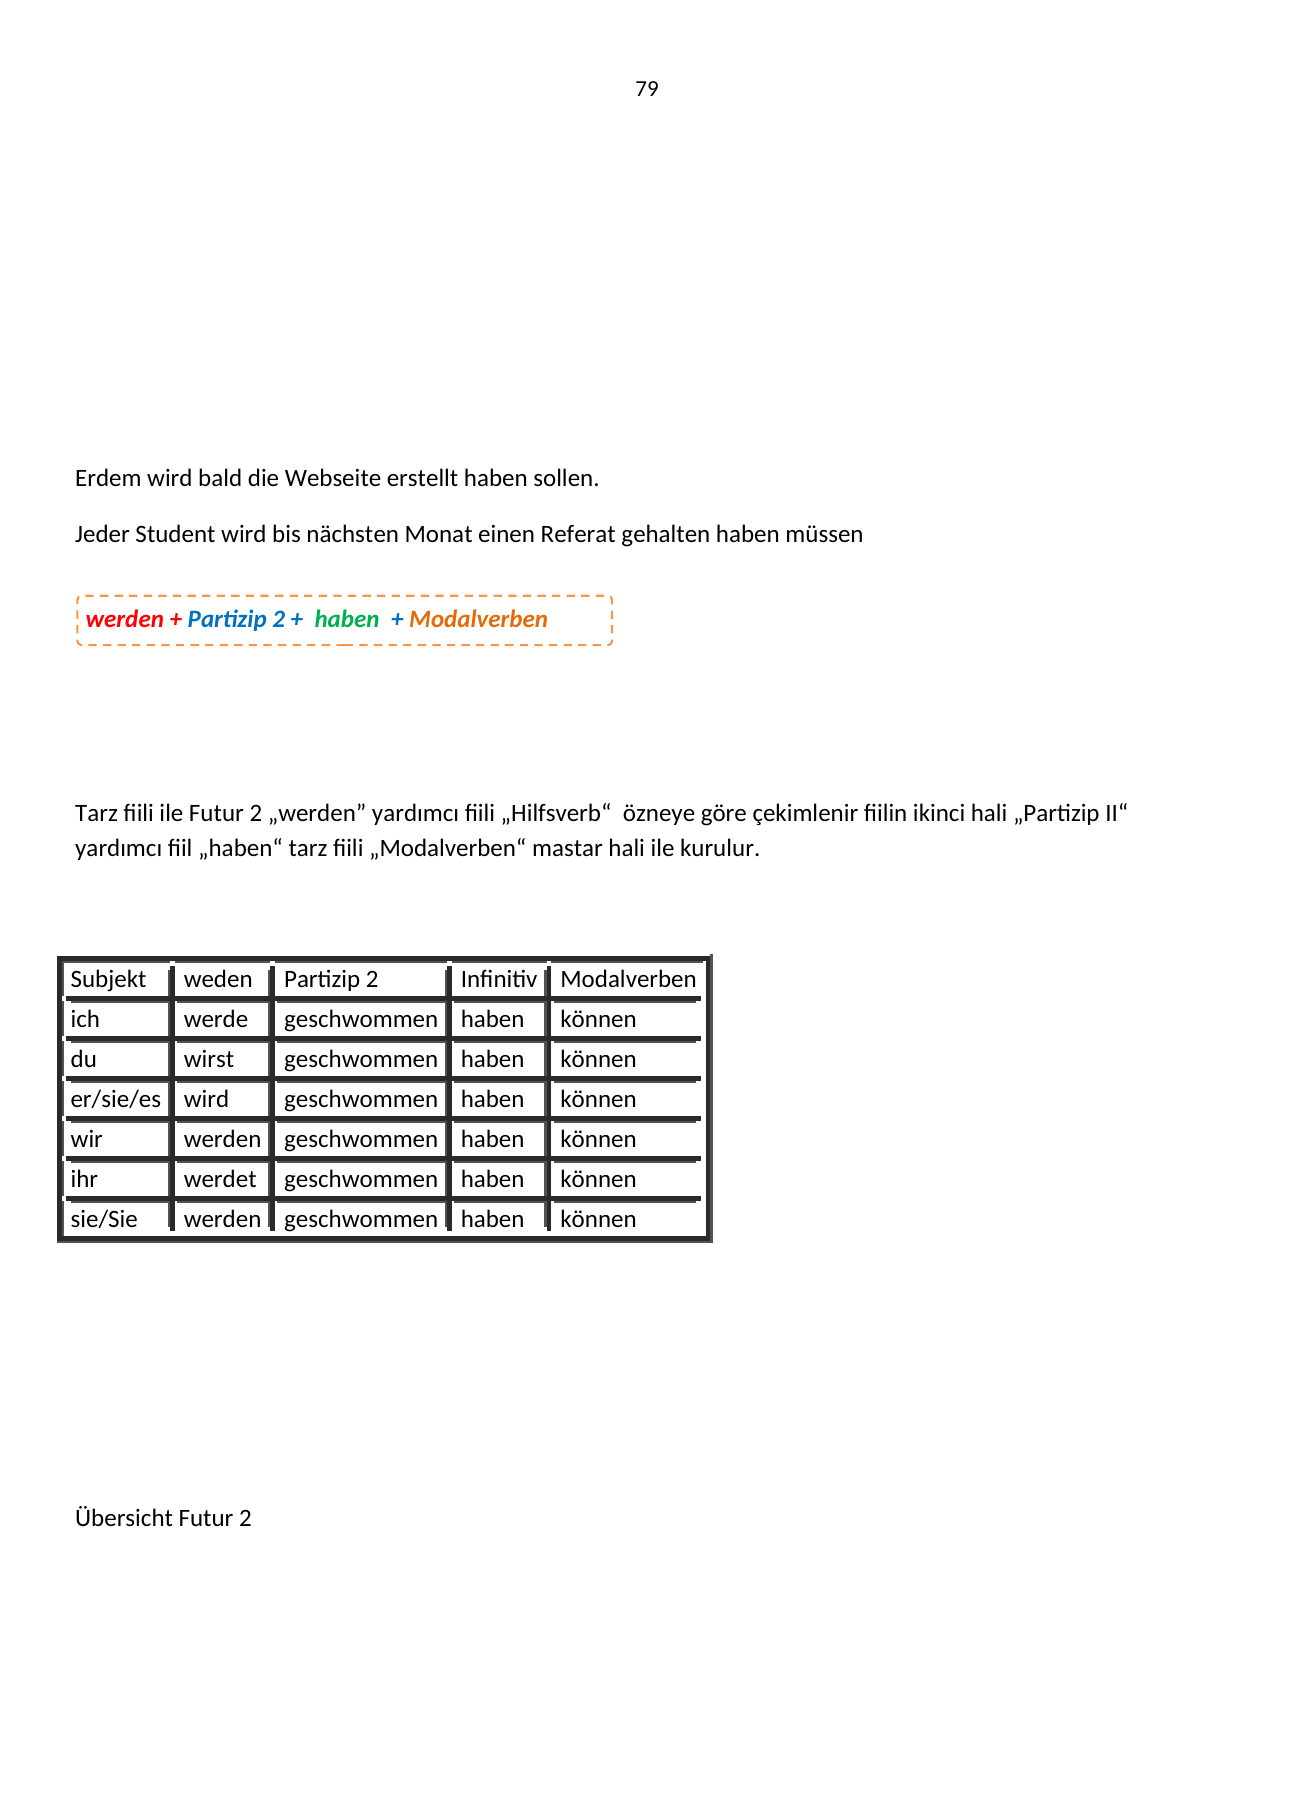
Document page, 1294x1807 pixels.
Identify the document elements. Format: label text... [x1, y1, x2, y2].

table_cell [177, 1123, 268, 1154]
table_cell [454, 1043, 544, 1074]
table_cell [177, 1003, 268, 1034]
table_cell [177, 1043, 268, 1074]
text Jeder Student wird bis nächsten Monat einen Referat gehalten haben müssen [75, 518, 1218, 549]
text Tarz fiili ile Futur 2 „werden” yardımcı fiili „Hilfsverb“ özneye göre çekimlenir fiilin ikinci hali „Partizip II“ yardımcı fiil „haben“ tarz fiili „Modalverben“ mastar hali ile kurulur. [75, 797, 1218, 863]
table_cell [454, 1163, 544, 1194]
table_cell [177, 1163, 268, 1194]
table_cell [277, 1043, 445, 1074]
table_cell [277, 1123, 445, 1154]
text Übersicht Futur 2 [75, 1502, 1218, 1533]
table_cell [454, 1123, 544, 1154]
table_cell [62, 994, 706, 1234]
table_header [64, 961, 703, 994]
text Erdem wird bald die Webseite erstellt haben sollen. [75, 462, 1218, 493]
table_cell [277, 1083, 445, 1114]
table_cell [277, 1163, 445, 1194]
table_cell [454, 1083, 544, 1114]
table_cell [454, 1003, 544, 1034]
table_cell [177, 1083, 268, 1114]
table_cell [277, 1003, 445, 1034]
